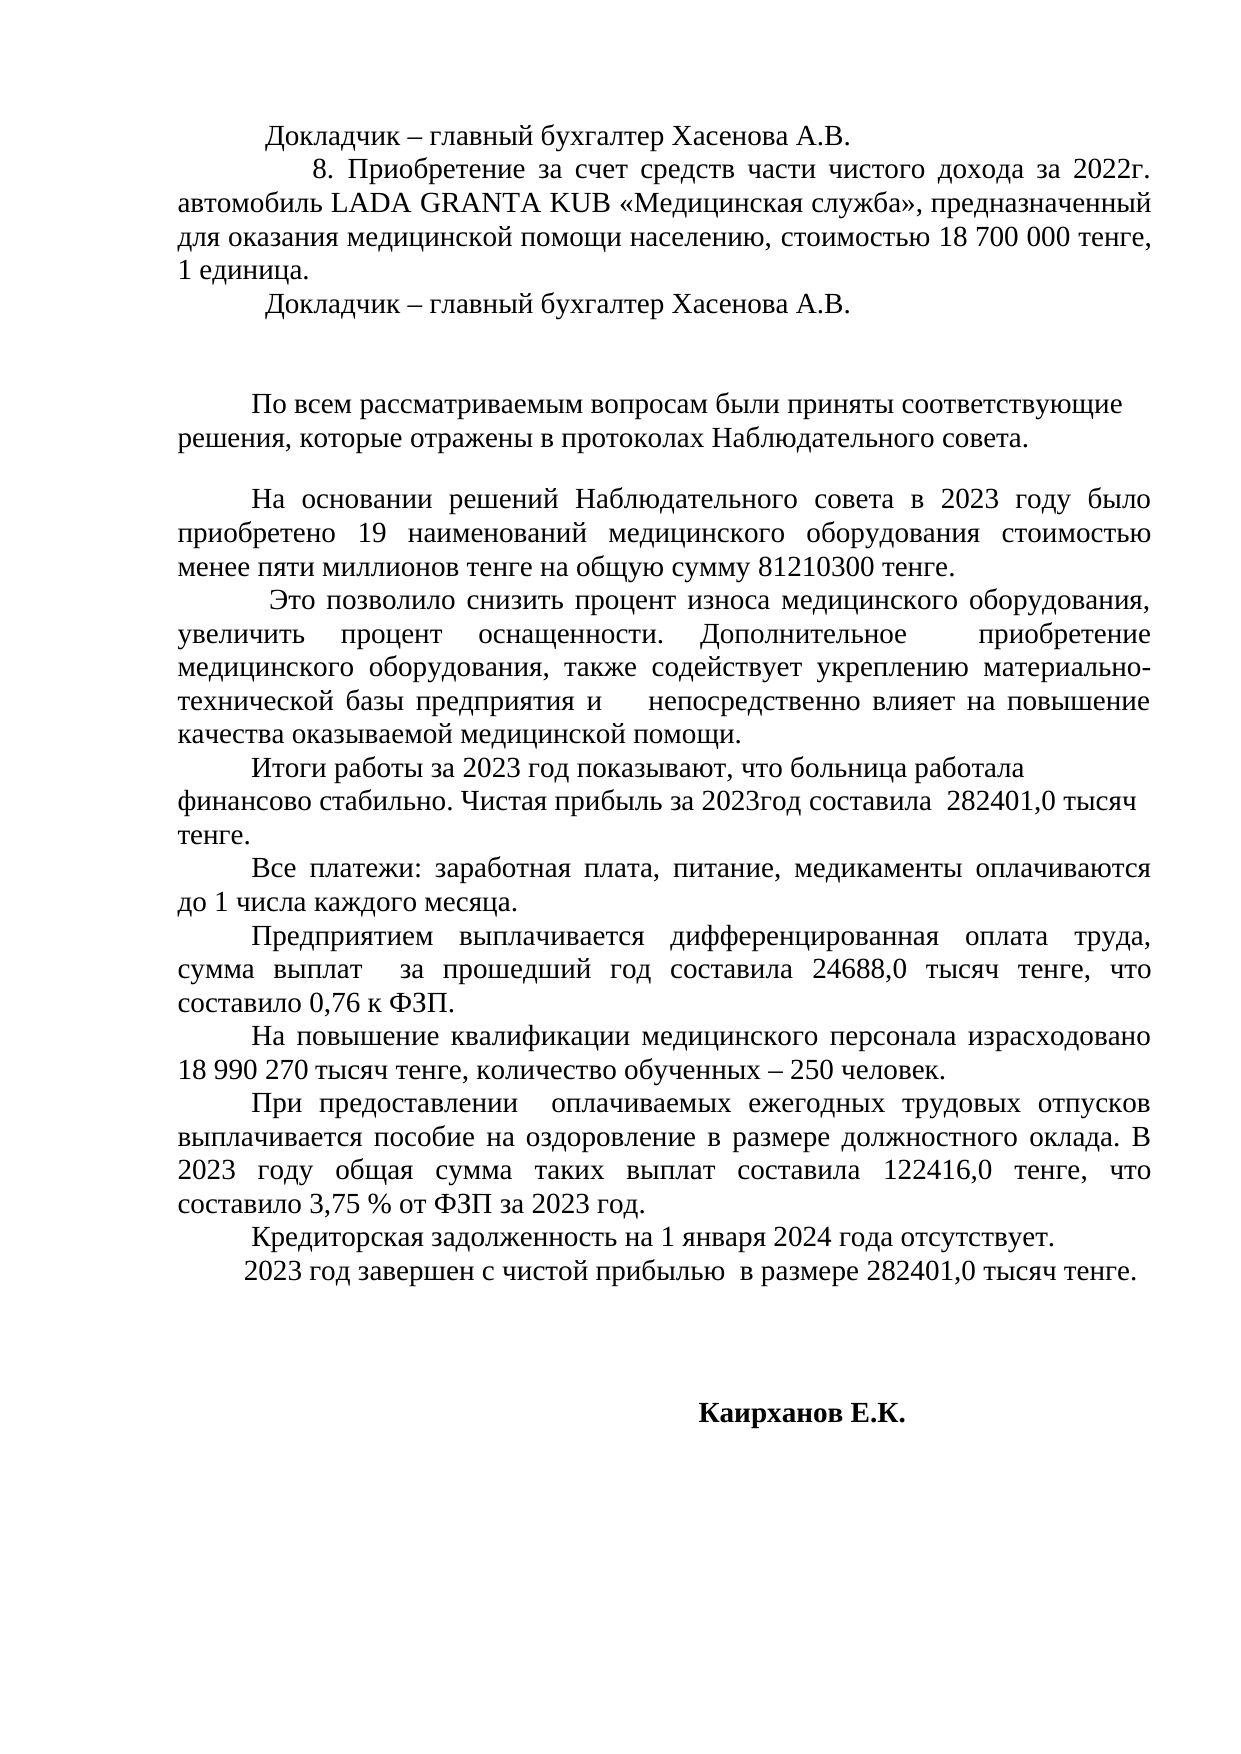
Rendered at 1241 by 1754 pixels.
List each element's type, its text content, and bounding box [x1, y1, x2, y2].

text По всем рассматриваемым вопросам были приняты соответствующие решения, которые отражены в протоколах Наблюдательного совета. [177, 386, 1152, 453]
text 8. Приобретение за счет средств части чистого дохода за 2022г. автомобиль LADA GRANTA KUB «Медицинская служба», предназначенный для оказания медицинской помощи населению, стоимостью 18 700 000 тенге, 1 единица. [177, 152, 1152, 286]
text Докладчик – главный бухгалтер Хасенова А.В. [177, 118, 1152, 152]
text На повышение квалификации медицинского персонала израсходовано 18 990 270 тысяч тенге, количество обученных – 250 человек. [177, 1018, 1152, 1085]
text Предприятием выплачивается дифференцированная оплата труда, сумма выплат за прошедший год составила 24688,0 тысяч тенге, что составило 0,76 к ФЗП. [177, 918, 1152, 1018]
text При предоставлении оплачиваемых ежегодных трудовых отпусков выплачивается пособие на оздоровление в размере должностного оклада. В 2023 году общая сумма таких выплат составила 122416,0 тенге, что составило 3,75 % от ФЗП за 2023 год. [177, 1085, 1152, 1219]
text Докладчик – главный бухгалтер Хасенова А.В. [177, 286, 1152, 319]
text 2023 год завершен с чистой прибылью в размере 282401,0 тысяч тенге. [177, 1253, 1152, 1287]
text Все платежи: заработная плата, питание, медикаменты оплачиваются до 1 числа каждого месяца. [177, 851, 1152, 918]
text На основании решений Наблюдательного совета в 2023 году было приобретено 19 наименований медицинского оборудования стоимостью менее пяти миллионов тенге на общую сумму 81210300 тенге. [177, 482, 1152, 582]
text Кредиторская задолженность на 1 января 2024 года отсутствует. [177, 1219, 1152, 1253]
text Итоги работы за 2023 год показывают, что больница работала финансово стабильно. Чистая прибыль за 2023год составила 282401,0 тысяч тенге. [177, 750, 1152, 851]
text Каирханов Е.К. [177, 1395, 1152, 1428]
text Это позволило снизить процент износа медицинского оборудования, увеличить процент оснащенности. Дополнительное приобретение медицинского оборудования, также содействует укреплению материально-технической базы предприятия и непосредственно влияет на повышение качества оказываемой медицинской помощи. [177, 582, 1152, 750]
